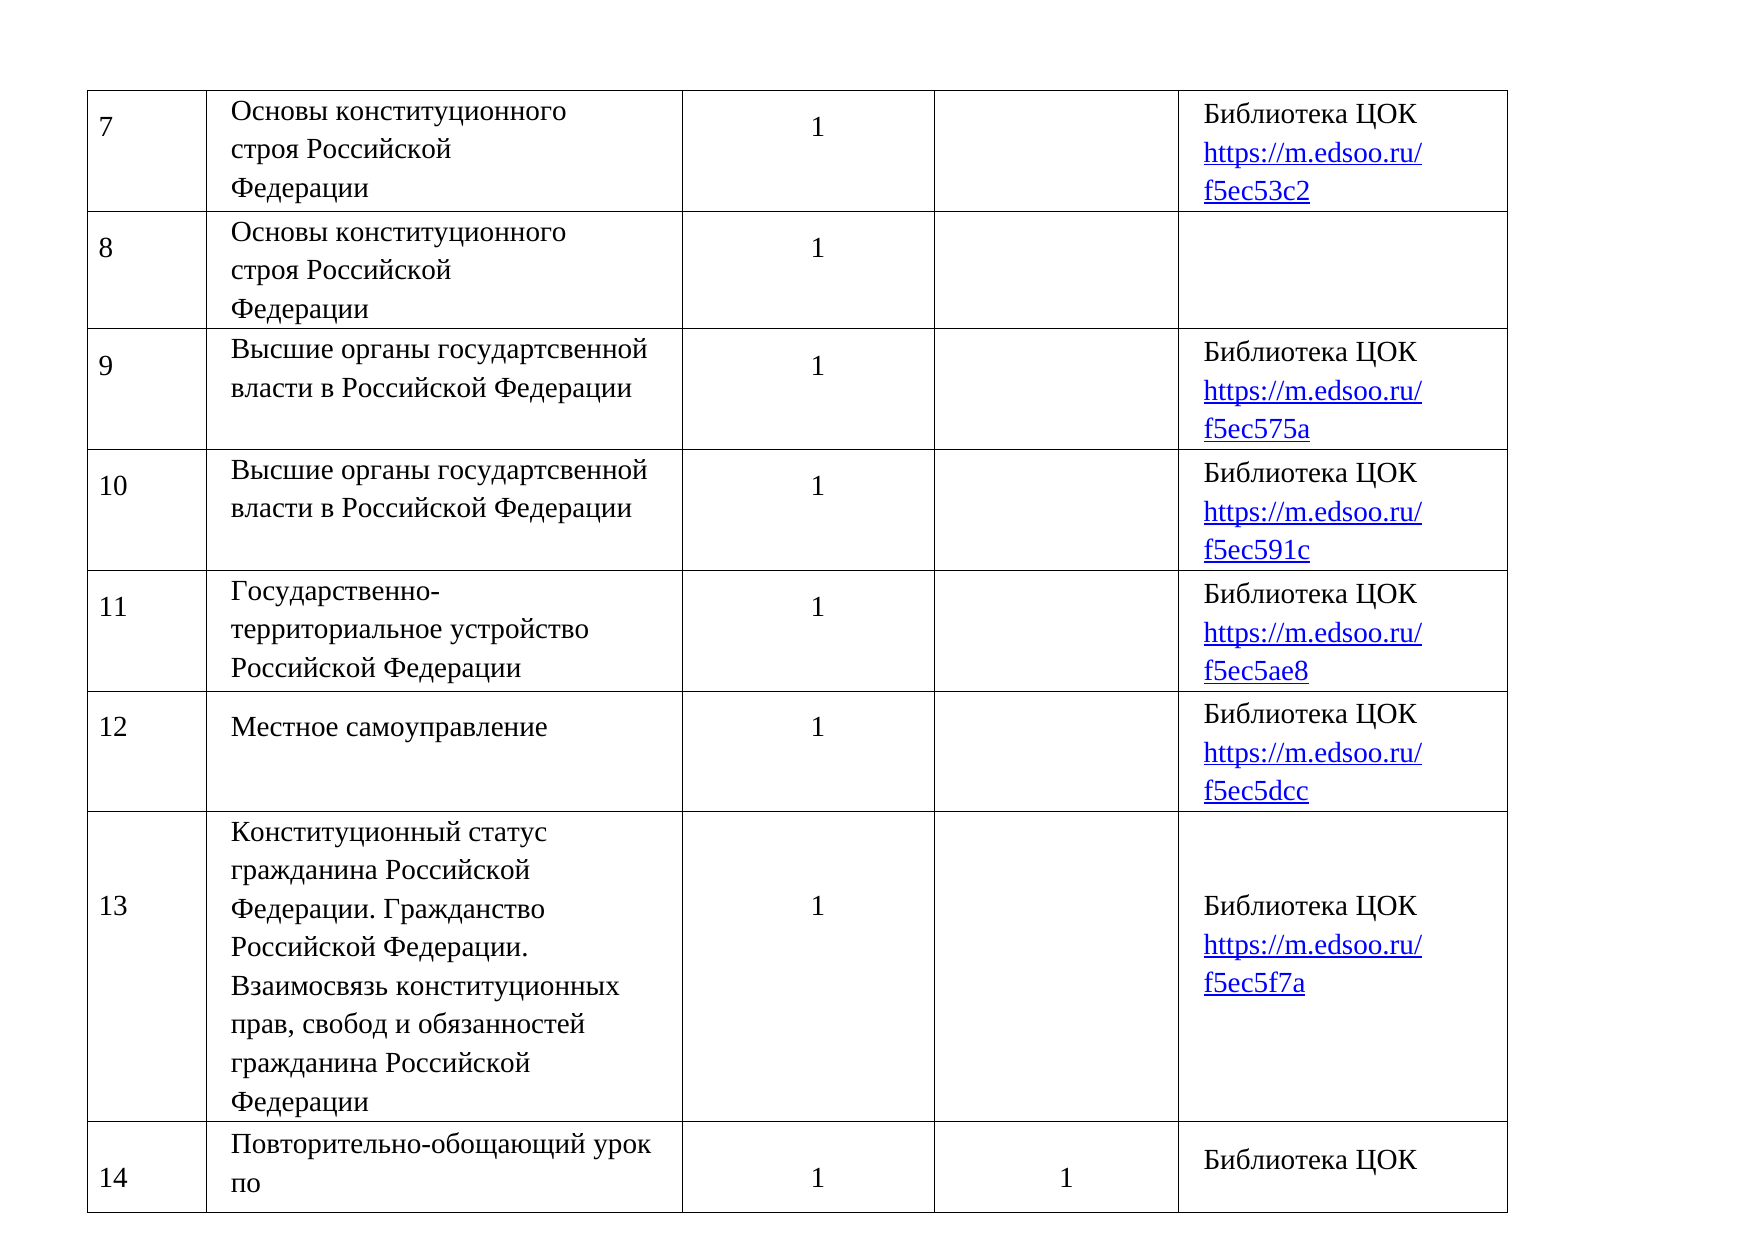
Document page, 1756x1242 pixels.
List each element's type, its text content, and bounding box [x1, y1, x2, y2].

table_cell Библиотека ЦОК https://m.edsoo.ru/f5ec591c [1179, 450, 1507, 570]
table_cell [207, 1122, 682, 1212]
table_cell 9 [88, 329, 206, 449]
table_cell 1 [683, 1122, 934, 1212]
table_cell 13 [88, 812, 206, 1121]
table_cell [935, 91, 1178, 211]
table_cell 1 [935, 1122, 1178, 1212]
table_cell 1 [683, 450, 934, 570]
table_cell 10 [88, 450, 206, 570]
table_cell [935, 212, 1178, 328]
table_cell Библиотека ЦОК https://m.edsoo.ru/f5ec575a [1179, 329, 1507, 449]
table_cell [1179, 212, 1507, 328]
table_cell 8 [88, 212, 206, 328]
table_cell 1 [683, 571, 934, 691]
table_cell Библиотека ЦОК https://m.edsoo.ru/f5ec5dcc [1179, 692, 1507, 811]
table_cell [935, 571, 1178, 691]
table_cell 1 [683, 212, 934, 328]
table_cell 1 [683, 329, 934, 449]
table_cell 1 [683, 692, 934, 811]
table_cell 7 [88, 91, 206, 211]
table_cell 1 [683, 91, 934, 211]
table_cell Библиотека ЦОК https://m.edsoo.ru/f5ec5f7a [1179, 812, 1507, 1121]
table_cell Местное самоуправление [207, 692, 682, 811]
table_cell Высшие органы государтсвенной власти в Российской Федерации [207, 329, 682, 449]
table_cell Библиотека ЦОК https://m.edsoo.ru/f5ec53c2 [1179, 91, 1507, 211]
table_cell 14 [88, 1122, 206, 1212]
table_cell Конституционный статус гражданина Российской Федерации. Гражданство Российской Федерации. Взаимосвязь конституционных прав, свобод и обязанностей гражданина Российской Федерации [207, 812, 682, 1121]
table_cell Основы конституционного строя Российской Федерации [207, 91, 682, 211]
table_cell [935, 329, 1178, 449]
table_cell Высшие органы государтсвенной власти в Российской Федерации [207, 450, 682, 570]
table_cell Библиотека ЦОК https://m.edsoo.ru/f5ec5ae8 [1179, 571, 1507, 691]
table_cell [1179, 1122, 1507, 1212]
table_cell [935, 692, 1178, 811]
table_cell 11 [88, 571, 206, 691]
table_cell [935, 450, 1178, 570]
table_cell [935, 812, 1178, 1121]
table_cell 12 [88, 692, 206, 811]
table_cell Основы конституционного строя Российской Федерации [207, 212, 682, 328]
table_cell 1 [683, 812, 934, 1121]
table_cell Государственно- территориальное устройство Российской Федерации [207, 571, 682, 691]
